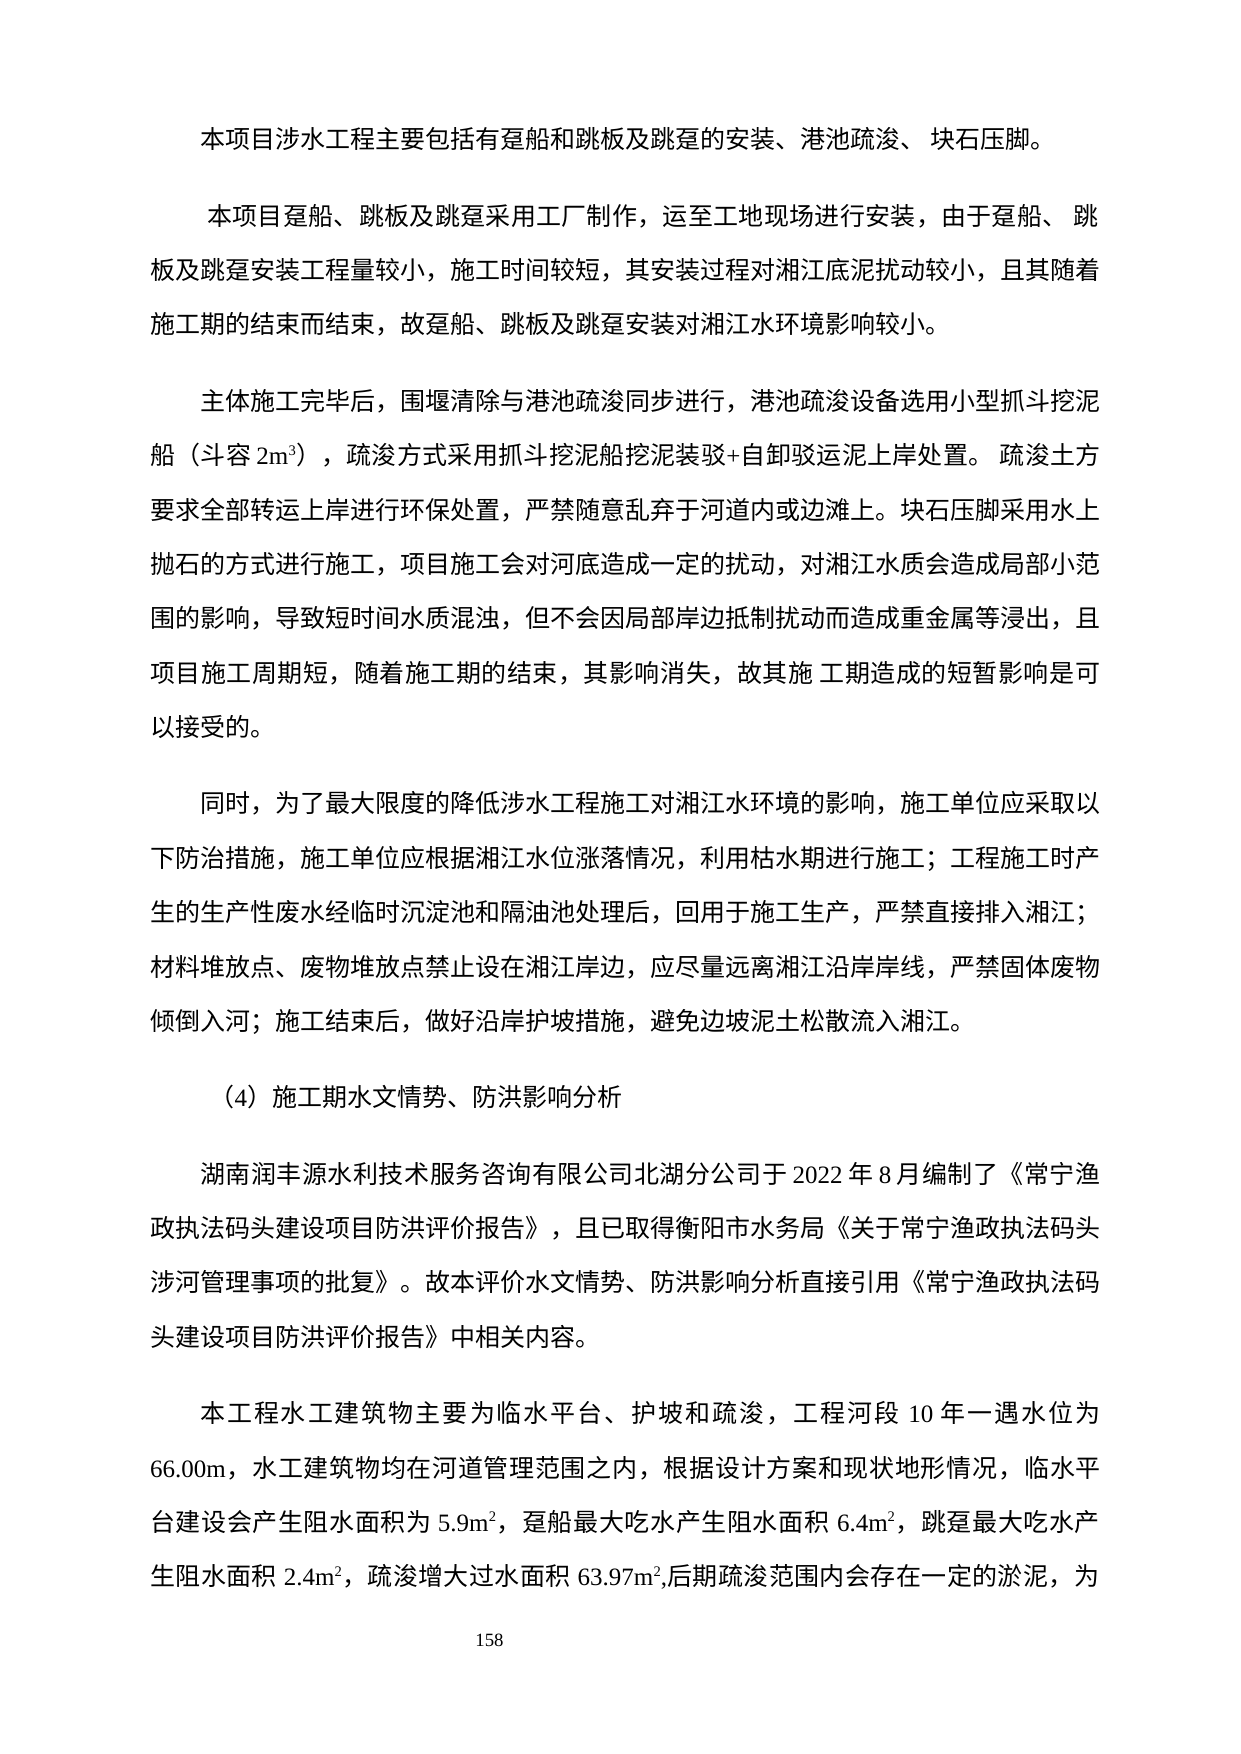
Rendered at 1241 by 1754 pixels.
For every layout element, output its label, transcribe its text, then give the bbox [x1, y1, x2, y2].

list 同时，为了最大限度的降低涉水工程施工对湘江水环境的影响，施工单位应采取以下防治措施，施工单位应根据湘江水位涨落情况，利用枯水期进行施工；工程施工时产生的生产性废水经临时沉淀池和隔油池处理后，回用于施工生产，严禁直接排入湘江；材料堆放点、废物堆放点禁止设在湘江岸边，应尽量远离湘江沿岸岸线，严禁固体废物倾倒入河；施工结束后，做好沿岸护坡措施，避免边坡泥土松散流入湘江。 [150, 784, 1100, 1038]
list 本项目涉水工程主要包括有趸船和跳板及跳趸的安装、港池疏浚、 块石压脚。 [150, 120, 1100, 156]
list 本项目趸船、跳板及跳趸采用工厂制作，运至工地现场进行安装，由于趸船、 跳板及跳趸安装工程量较小，施工时间较短，其安装过程对湘江底泥扰动较小，且其随着施工期的结束而结束，故趸船、跳板及跳趸安装对湘江水环境影响较小。 [150, 196, 1100, 341]
list 湖南润丰源水利技术服务咨询有限公司北湖分公司于2022年8月编制了《常宁渔政执法码头建设项目防洪评价报告》，且已取得衡阳市水务局《关于常宁渔政执法码头涉河管理事项的批复》。故本评价水文情势、防洪影响分析直接引用《常宁渔政执法码头建设项目防洪评价报告》中相关内容。 [150, 1154, 1100, 1353]
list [150, 1394, 1100, 1593]
list 主体施工完毕后，围堰清除与港池疏浚同步进行，港池疏浚设备选用小型抓斗挖泥船（斗容2m3），疏浚方式采用抓斗挖泥船挖泥装驳+自卸驳运泥上岸处置。 疏浚土方要求全部转运上岸进行环保处置，严禁随意乱弃于河道内或边滩上。块石压脚采用水上抛石的方式进行施工，项目施工会对河底造成一定的扰动，对湘江水质会造成局部小范围的影响，导致短时间水质混浊，但不会因局部岸边抵制扰动而造成重金属等浸出，且项目施工周期短，随着施工期的结束，其影响消失，故其施 工期造成的短暂影响是可以接受的。 [150, 381, 1100, 744]
list 施工期水文情势、防洪影响分析 [151, 1078, 1100, 1114]
